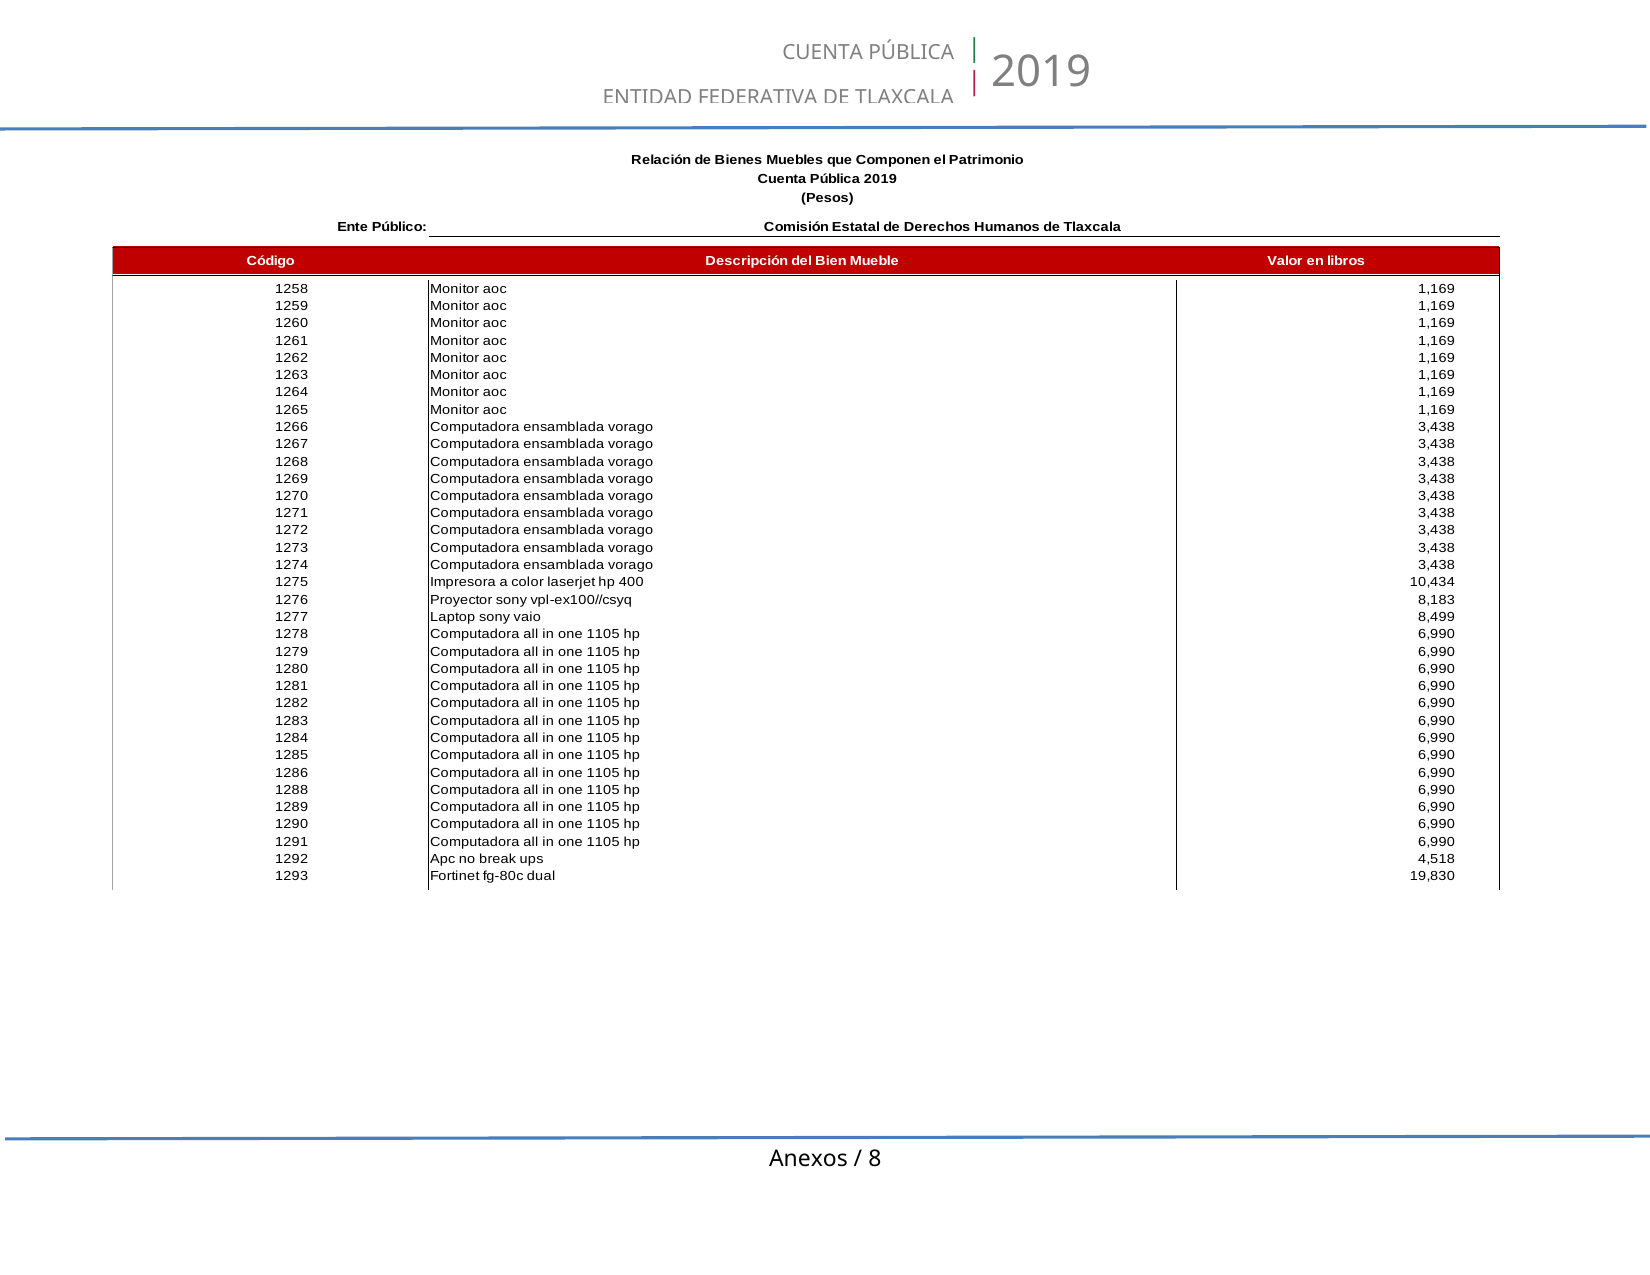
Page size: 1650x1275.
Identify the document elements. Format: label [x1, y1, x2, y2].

picture [968, 28, 985, 99]
